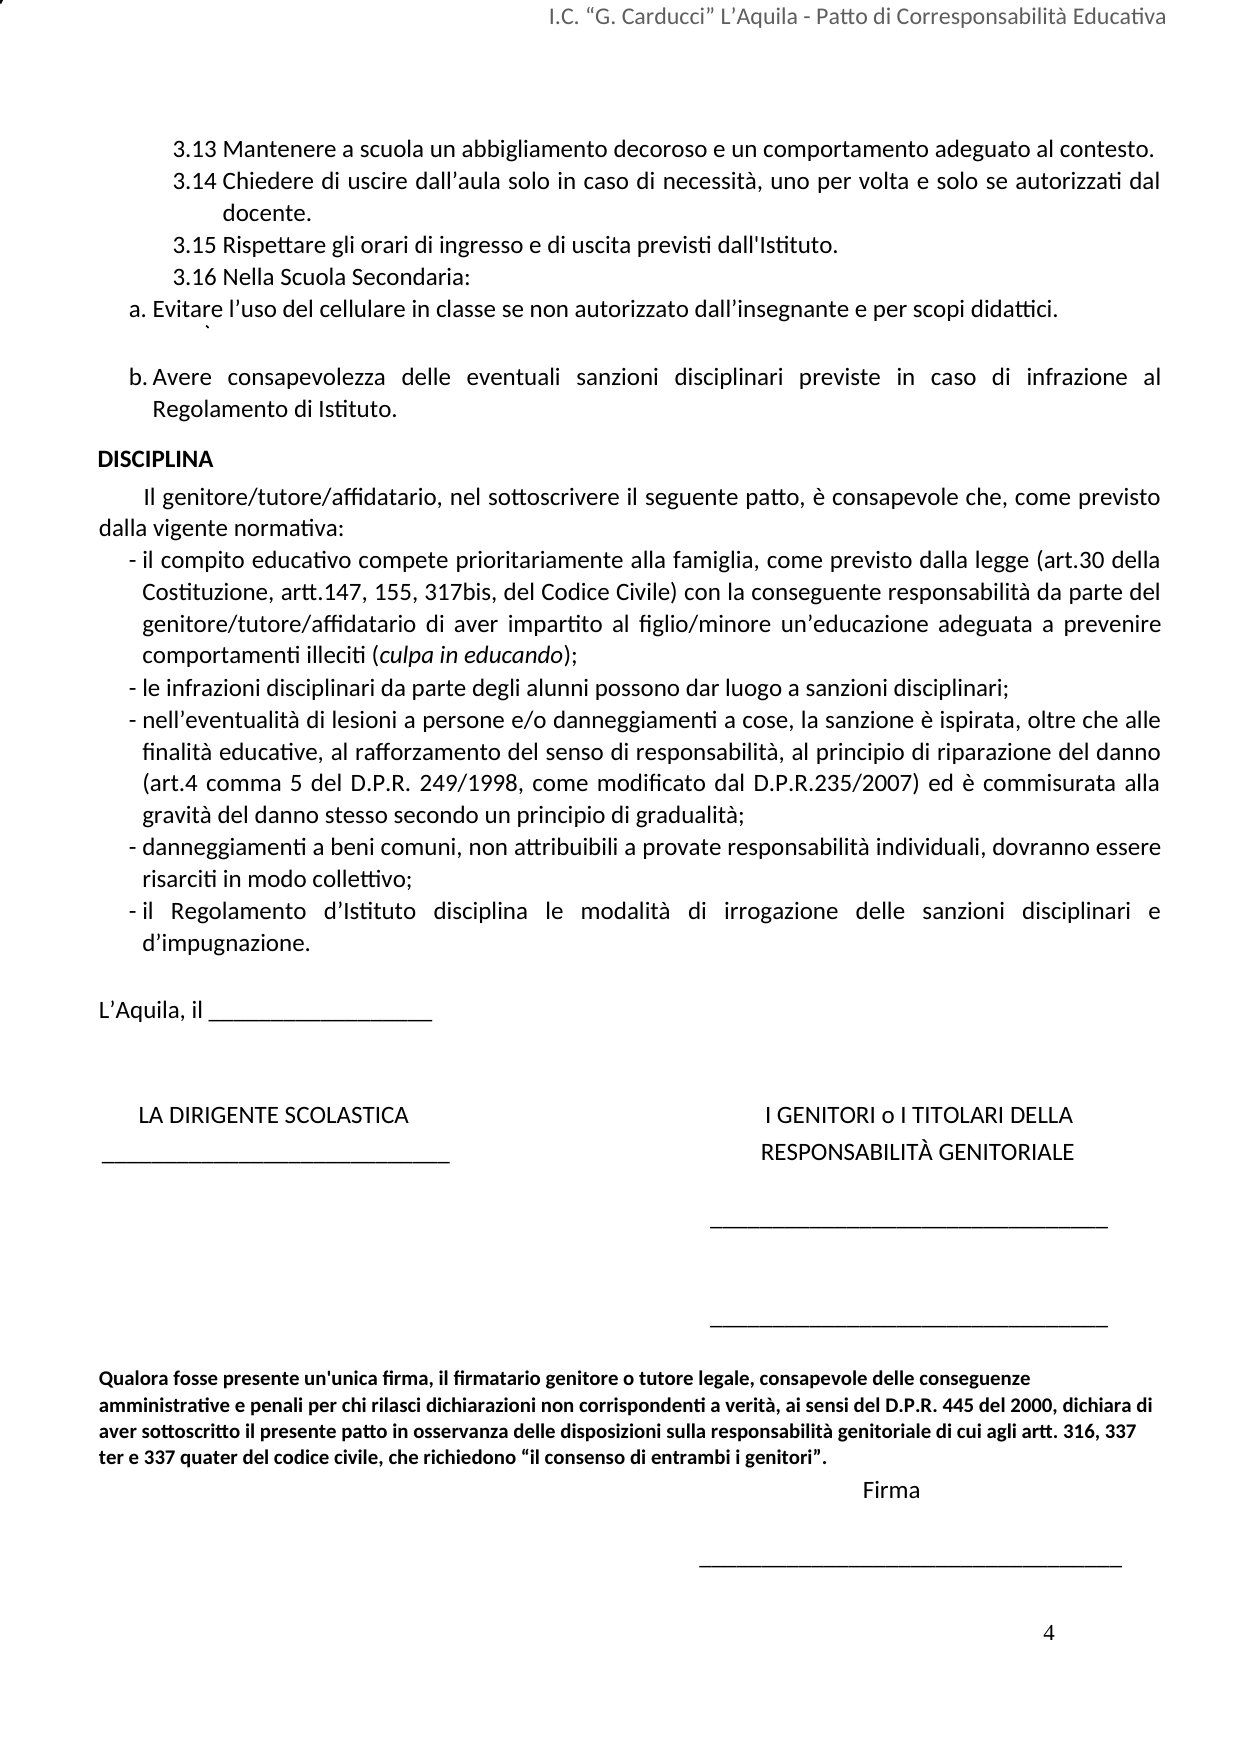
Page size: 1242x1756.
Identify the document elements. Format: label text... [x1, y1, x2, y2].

list Nella Scuola Secondaria: [172, 261, 1162, 292]
list il compito educativo compete prioritariamente alla famiglia, come previsto dalla legge (art.30 della Costituzione, artt.147, 155, 317bis, del Codice Civile) con la conseguente responsabilità da parte del genitore/tutore/affidatario di aver impartito al figlio/minore un’educazione adeguata a prevenire comportamenti illeciti (culpa in educando); [128, 545, 1162, 670]
list Evitare l’uso del cellulare in classe se non autorizzato dall’insegnante e per scopi didattici. [128, 293, 1162, 324]
list Avere consapevolezza delle eventuali sanzioni disciplinari previste in caso di infrazione al Regolamento di Istituto. [128, 361, 1162, 424]
text ________________________________ [54, 1201, 1162, 1232]
list le infrazioni disciplinari da parte degli alunni possono dar luogo a sanzioni disciplinari; [128, 672, 1162, 702]
text Firma [621, 1474, 1162, 1505]
list Rispettare gli orari di ingresso e di uscita previsti dall'Istituto. [172, 229, 1162, 259]
text ____________________________ RESPONSABILITÀ GENITORIALE [54, 1136, 1162, 1166]
list Chiedere di uscire dall’aula solo in caso di necessità, uno per volta e solo se autorizzati dal docente. [172, 165, 1162, 227]
text ________________________________ [54, 1300, 1162, 1331]
text LA DIRIGENTE SCOLASTICA I GENITORI o I TITOLARI DELLA [99, 1099, 1162, 1129]
list danneggiamenti a beni comuni, non attribuibili a provate responsabilità individuali, dovranno essere risarciti in modo collettivo; [128, 831, 1162, 893]
list il Regolamento d’Istituto disciplina le modalità di irrogazione delle sanzioni disciplinari e d’impugnazione. [128, 895, 1162, 957]
list Mantenere a scuola un abbigliamento decoroso e un comportamento adeguato al contesto. [172, 133, 1162, 163]
text Il genitore/tutore/affidatario, nel sottoscrivere il seguente patto, è consapevole che, come previsto dalla vigente normativa: [99, 481, 1162, 543]
text __________________________________ [54, 1540, 1122, 1571]
text DISCIPLINA [97, 443, 1162, 473]
text Qualora fosse presente un'unica firma, il firmatario genitore o tutore legale, consapevole delle conseguenze amministrative e penali per chi rilasci dichiarazioni non corrispondenti a verità, ai sensi del D.P.R. 445 del 2000, dichiara di aver sottoscritto il presente patto in osservanza delle disposizioni sulla responsabilità genitoriale di cui agli artt. 316, 337 ter e 337 quater del codice civile, che richiedono “il consenso di entrambi i genitori”. [99, 1365, 1162, 1470]
text L’Aquila, il __________________ [99, 994, 1162, 1024]
list nell’eventualità di lesioni a persone e/o danneggiamenti a cose, la sanzione è ispirata, oltre che alle finalità educative, al rafforzamento del senso di responsabilità, al principio di riparazione del danno (art.4 comma 5 del D.P.R. 249/1998, come modificato dal D.P.R.235/2007) ed è commisurata alla gravità del danno stesso secondo un principio di gradualità; [128, 704, 1162, 829]
